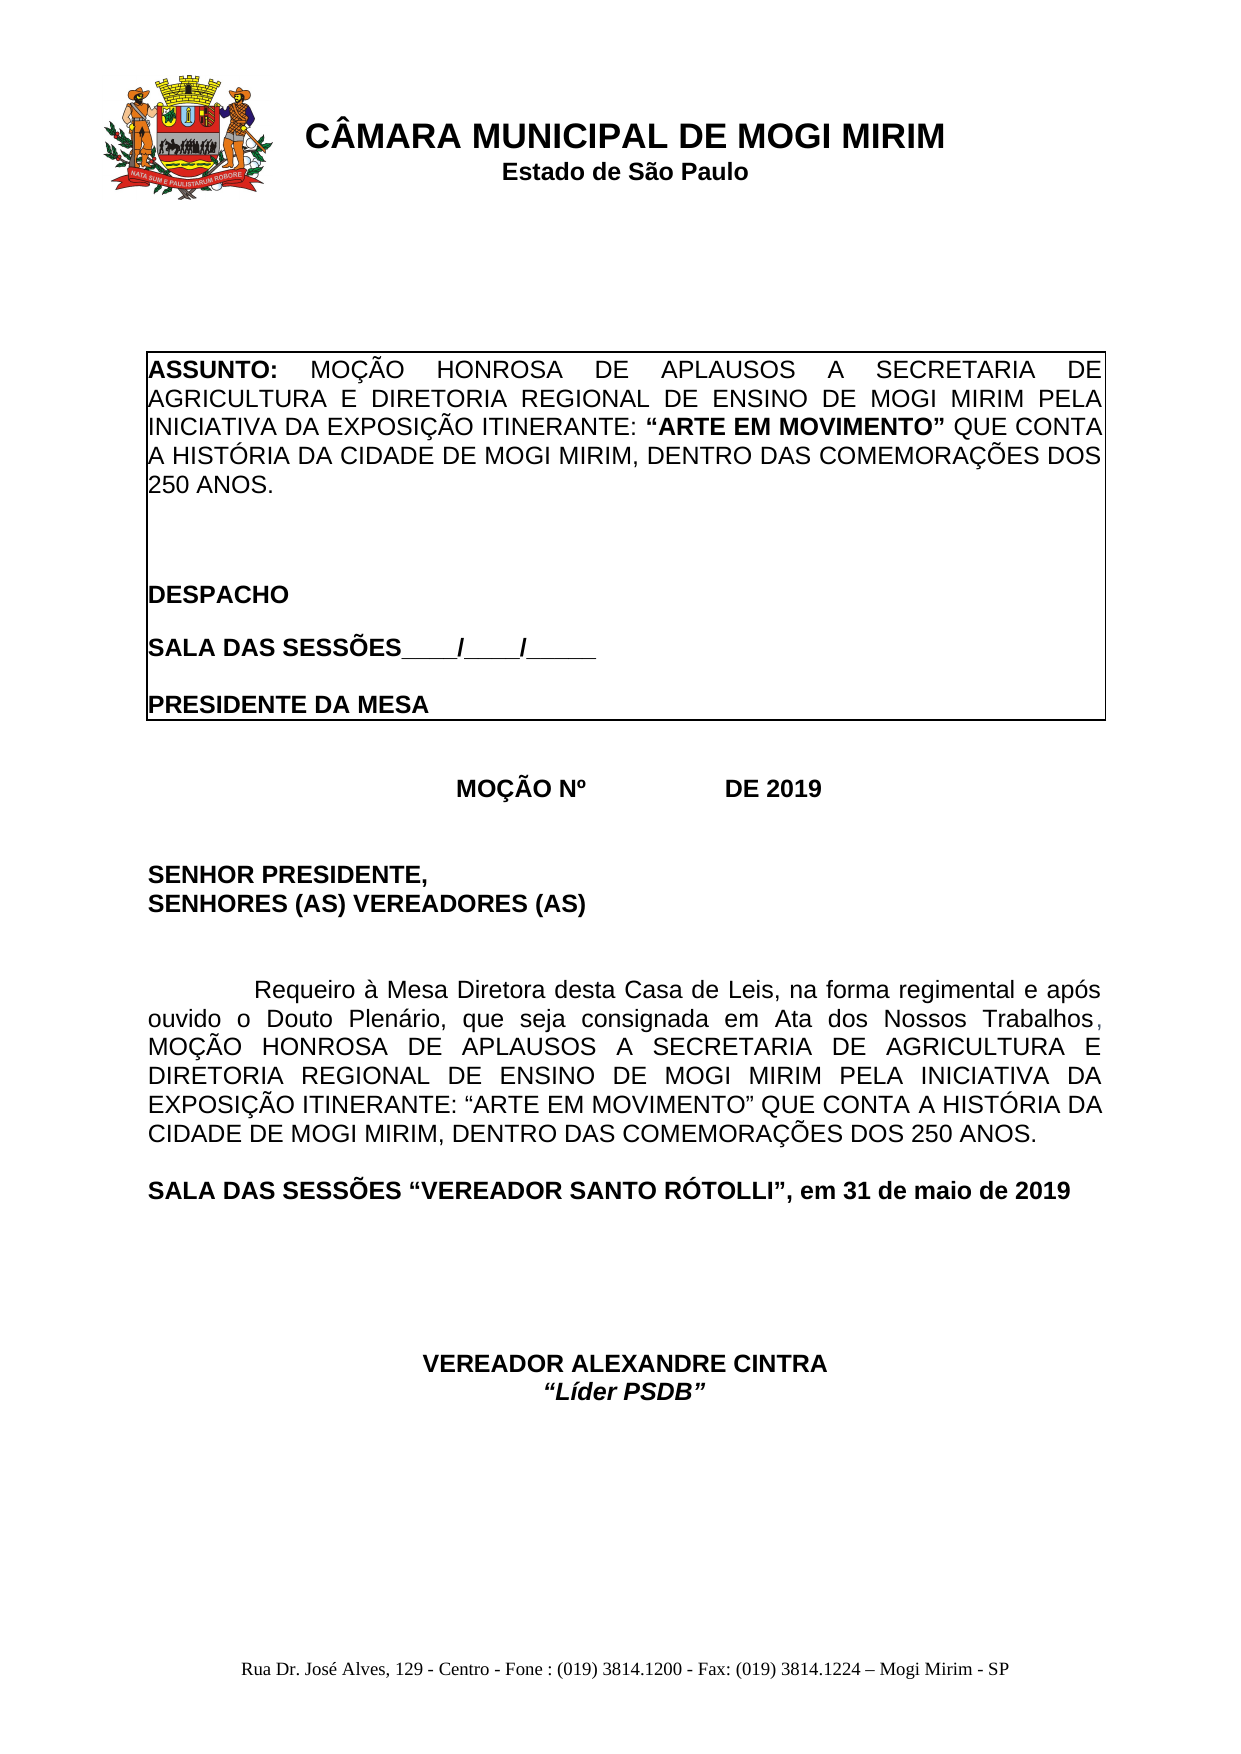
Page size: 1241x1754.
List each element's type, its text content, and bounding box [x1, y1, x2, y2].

text Requeiro à Mesa Diretora desta Casa de Leis, na forma regimental e após ouvido o Douto Plenário, que seja consignada em Ata dos Nossos Trabalhos, MOÇÃO HONROSA DE APLAUSOS A SECRETARIA DE AGRICULTURA E DIRETORIA REGIONAL DE ENSINO DE MOGI MIRIM PELA INICIATIVA DA EXPOSIÇÃO ITINERANTE: “ARTE EM MOVIMENTO” QUE CONTA A HISTÓRIA DA CIDADE DE MOGI MIRIM, DENTRO DAS COMEMORAÇÕES DOS 250 ANOS. [148, 975, 1103, 1147]
text SALA DAS SESSÕES “VEREADOR SANTO RÓTOLLI”, em 31 de maio de 2019 [148, 1176, 1103, 1205]
picture [102, 75, 274, 200]
text SENHORES (AS) VEREADORES (AS) [148, 889, 1103, 917]
text SALA DAS SESSÕES____/____/_____ [148, 633, 1103, 662]
text “Líder PSDB” [148, 1377, 1103, 1406]
text MOÇÃO Nº DE 2019 [148, 774, 1103, 802]
text ASSUNTO: MOÇÃO HONROSA DE APLAUSOS A SECRETARIA DE AGRICULTURA E DIRETORIA REGIONAL DE ENSINO DE MOGI MIRIM PELA INICIATIVA DA EXPOSIÇÃO ITINERANTE: “ARTE EM MOVIMENTO” QUE CONTA A HISTÓRIA DA CIDADE DE MOGI MIRIM, DENTRO DAS COMEMORAÇÕES DOS 250 ANOS. [148, 353, 1105, 499]
text PRESIDENTE DA MESA [148, 687, 1105, 719]
text SENHOR PRESIDENTE, [148, 860, 1103, 889]
text VEREADOR ALEXANDRE CINTRA [148, 1349, 1103, 1377]
text DESPACHO [148, 580, 1103, 609]
